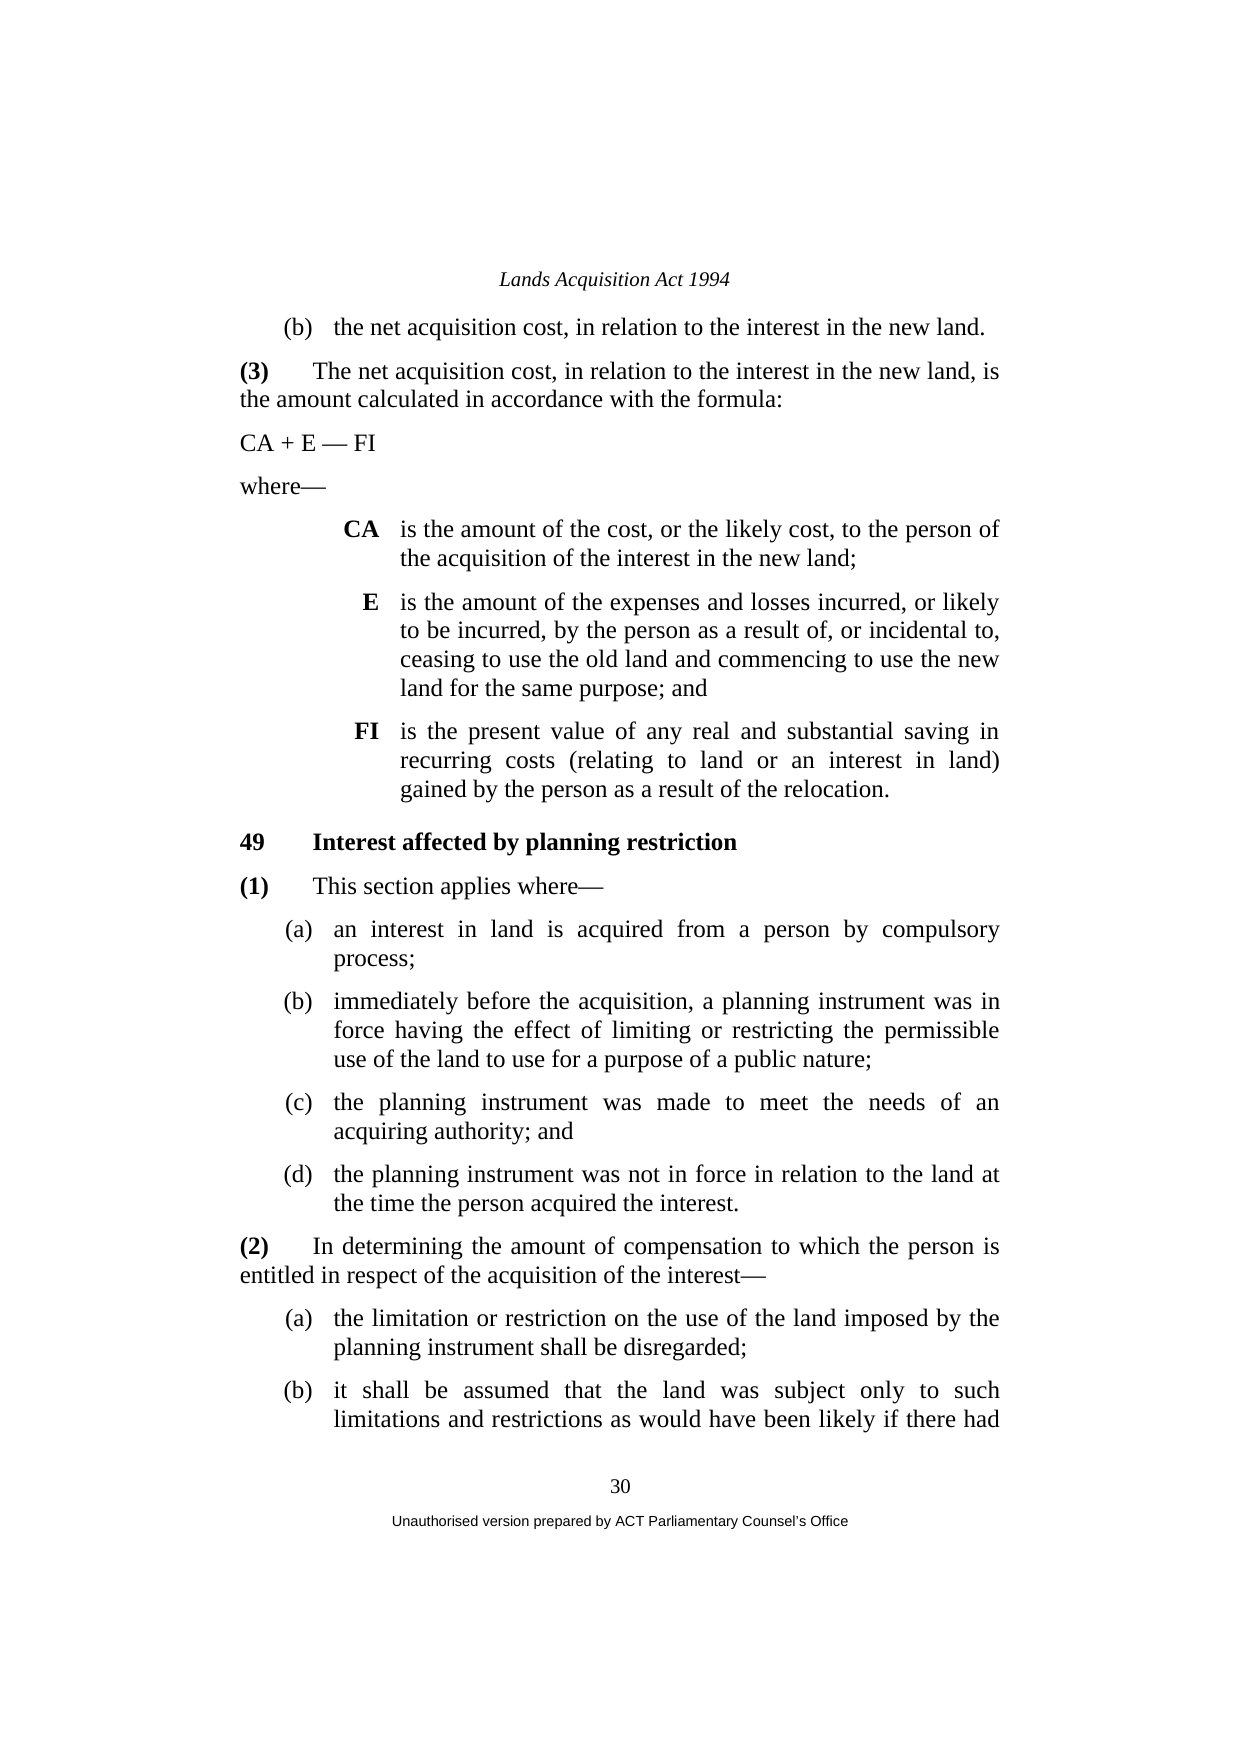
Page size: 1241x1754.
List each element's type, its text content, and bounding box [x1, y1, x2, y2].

text (2) In determining the amount of compensation to which the person is entitled in respect of the acquisition of the interest— [239, 1231, 1001, 1289]
text CA is the amount of the cost, or the likely cost, to the person of the acquisition of the interest in the new land; [239, 514, 1001, 572]
text (a) an interest in land is acquired from a person by compulsory process; [239, 914, 1001, 972]
text (d) the planning instrument was not in force in relation to the land at the time the person acquired the interest. [239, 1159, 1001, 1217]
text (b) immediately before the acquisition, a planning instrument was in force having the effect of limiting or restricting the permissible use of the land to use for a purpose of a public nature; [239, 986, 1001, 1072]
text 49 Interest affected by planning restriction [239, 827, 1001, 856]
text FI is the present value of any real and substantial saving in recurring costs (relating to land or an interest in land) gained by the person as a result of the relocation. [239, 716, 1001, 802]
text (a) the limitation or restriction on the use of the land imposed by the planning instrument shall be disregarded; [239, 1303, 1001, 1361]
text where— [239, 471, 1001, 500]
text (c) the planning instrument was made to meet the needs of an acquiring authority; and [239, 1087, 1001, 1144]
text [239, 1375, 1001, 1433]
text E is the amount of the expenses and losses incurred, or likely to be incurred, by the person as a result of, or incidental to, ceasing to use the old land and commencing to use the new land for the same purpose; and [239, 587, 1001, 702]
text CA + E — FI [239, 428, 1001, 457]
text (1) This section applies where— [239, 871, 1001, 899]
text (b) the net acquisition cost, in relation to the interest in the new land. [239, 312, 1001, 341]
text (3) The net acquisition cost, in relation to the interest in the new land, is the amount calculated in accordance with the formula: [239, 356, 1001, 413]
